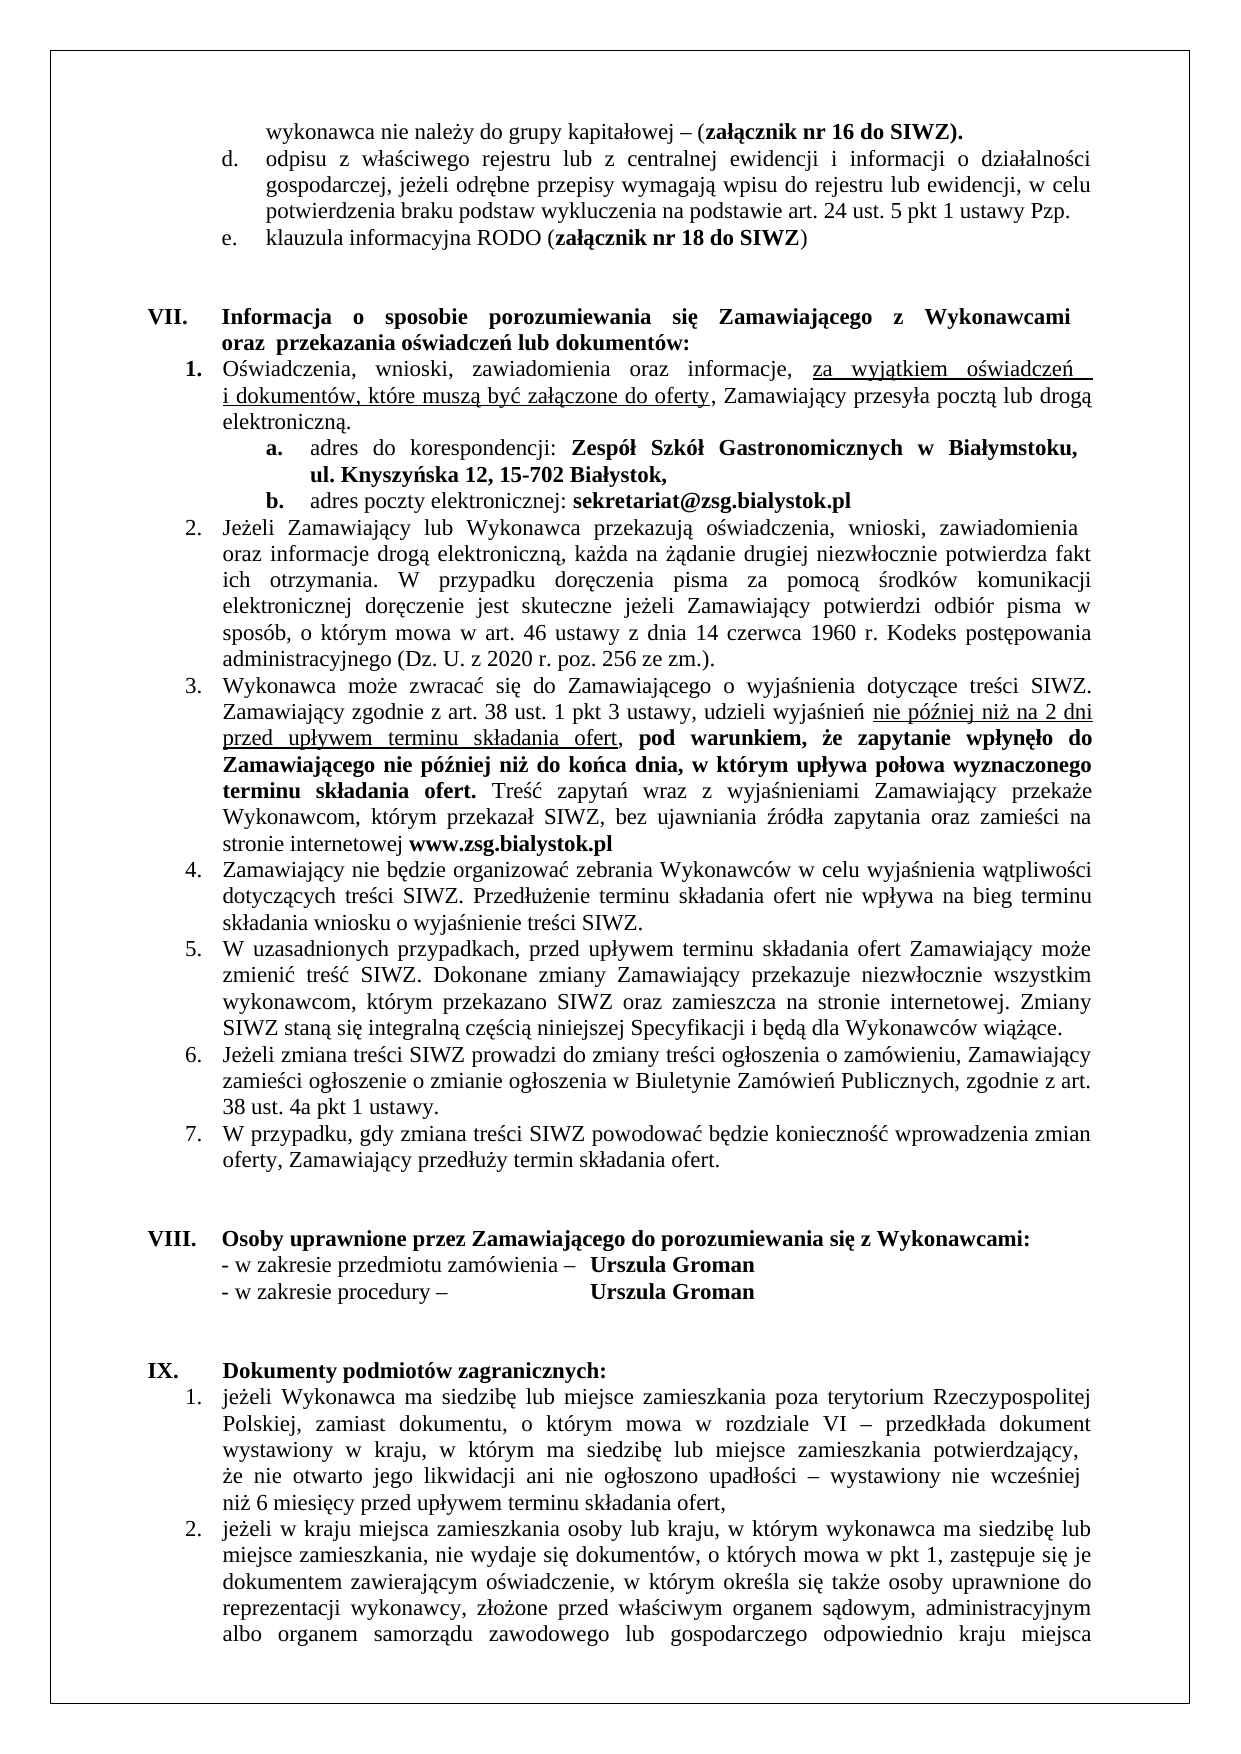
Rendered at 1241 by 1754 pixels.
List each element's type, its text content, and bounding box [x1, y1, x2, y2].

list jeżeli Wykonawca ma siedzibę lub miejsce zamieszkania poza terytorium Rzeczypospolitej Polskiej, zamiast dokumentu, o którym mowa w rozdziale VI – przedkłada dokument wystawiony w kraju, w którym ma siedzibę lub miejsce zamieszkania potwierdzający, że nie otwarto jego likwidacji ani nie ogłoszono upadłości – wystawiony nie wcześniej niż 6 miesięcy przed upływem terminu składania ofert, [185, 1383, 1093, 1515]
list Informacja o sposobie porozumiewania się Zamawiającego z Wykonawcami oraz przekazania oświadczeń lub dokumentów: [147, 303, 1093, 355]
list adres poczty elektronicznej: sekretariat@zsg.bialystok.pl [266, 487, 1093, 513]
text - w zakresie procedury – Urszula Groman [147, 1278, 1093, 1304]
list Jeżeli zmiana treści SIWZ prowadzi do zmiany treści ogłoszenia o zamówieniu, Zamawiający zamieści ogłoszenie o zmianie ogłoszenia w Biuletynie Zamówień Publicznych, zgodnie z art. 38 ust. 4a pkt 1 ustawy. [185, 1041, 1093, 1120]
text - w zakresie przedmiotu zamówienia – Urszula Groman [177, 1251, 1093, 1278]
list Dokumenty podmiotów zagranicznych: [147, 1357, 1093, 1383]
list Wykonawca może zwracać się do Zamawiającego o wyjaśnienia dotyczące treści SIWZ. Zamawiający zgodnie z art. 38 ust. 1 pkt 3 ustawy, udzieli wyjaśnień nie później niż na 2 dni przed upływem terminu składania ofert, pod warunkiem, że zapytanie wpłynęło do Zamawiającego nie później niż do końca dnia, w którym upływa połowa wyznaczonego terminu składania ofert. Treść zapytań wraz z wyjaśnieniami Zamawiający przekaże Wykonawcom, którym przekazał SIWZ, bez ujawniania źródła zapytania oraz zamieści na stronie internetowej www.zsg.bialystok.pl [185, 672, 1093, 856]
list W przypadku, gdy zmiana treści SIWZ powodować będzie konieczność wprowadzenia zmian oferty, Zamawiający przedłuży termin składania ofert. [185, 1120, 1093, 1172]
list W uzasadnionych przypadkach, przed upływem terminu składania ofert Zamawiający może zmienić treść SIWZ. Dokonane zmiany Zamawiający przekazuje niezwłocznie wszystkim wykonawcom, którym przekazano SIWZ oraz zamieszcza na stronie internetowej. Zmiany SIWZ staną się integralną częścią niniejszej Specyfikacji i będą dla Wykonawców wiążące. [185, 935, 1093, 1041]
list Osoby uprawnione przez Zamawiającego do porozumiewania się z Wykonawcami: [147, 1225, 1093, 1251]
list Jeżeli Zamawiający lub Wykonawca przekazują oświadczenia, wnioski, zawiadomienia oraz informacje drogą elektroniczną, każda na żądanie drugiej niezwłocznie potwierdza fakt ich otrzymania. W przypadku doręczenia pisma za pomocą środków komunikacji elektronicznej doręczenie jest skuteczne jeżeli Zamawiający potwierdzi odbiór pisma w sposób, o którym mowa w art. 46 ustawy z dnia 14 czerwca 1960 r. Kodeks postępowania administracyjnego (Dz. U. z 2020 r. poz. 256 ze zm.). [185, 513, 1093, 672]
list odpisu z właściwego rejestru lub z centralnej ewidencji i informacji o działalności gospodarczej, jeżeli odrębne przepisy wymagają wpisu do rejestru lub ewidencji, w celu potwierdzenia braku podstaw wykluczenia na podstawie art. 24 ust. 5 pkt 1 ustawy Pzp. [221, 144, 1093, 224]
list Oświadczenia, wnioski, zawiadomienia oraz informacje, za wyjątkiem oświadczeń i dokumentów, które muszą być załączone do oferty, Zamawiający przesyła pocztą lub drogą elektroniczną. [185, 355, 1093, 434]
list Zamawiający nie będzie organizować zebrania Wykonawców w celu wyjaśnienia wątpliwości dotyczących treści SIWZ. Przedłużenie terminu składania ofert nie wpływa na bieg terminu składania wniosku o wyjaśnienie treści SIWZ. [185, 856, 1093, 935]
list klauzula informacyjna RODO (załącznik nr 18 do SIWZ) [221, 224, 1093, 250]
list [221, 118, 1093, 144]
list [185, 1515, 1093, 1647]
list adres do korespondencji: Zespół Szkół Gastronomicznych w Białymstoku, ul. Knyszyńska 12, 15-702 Białystok, [266, 434, 1093, 487]
